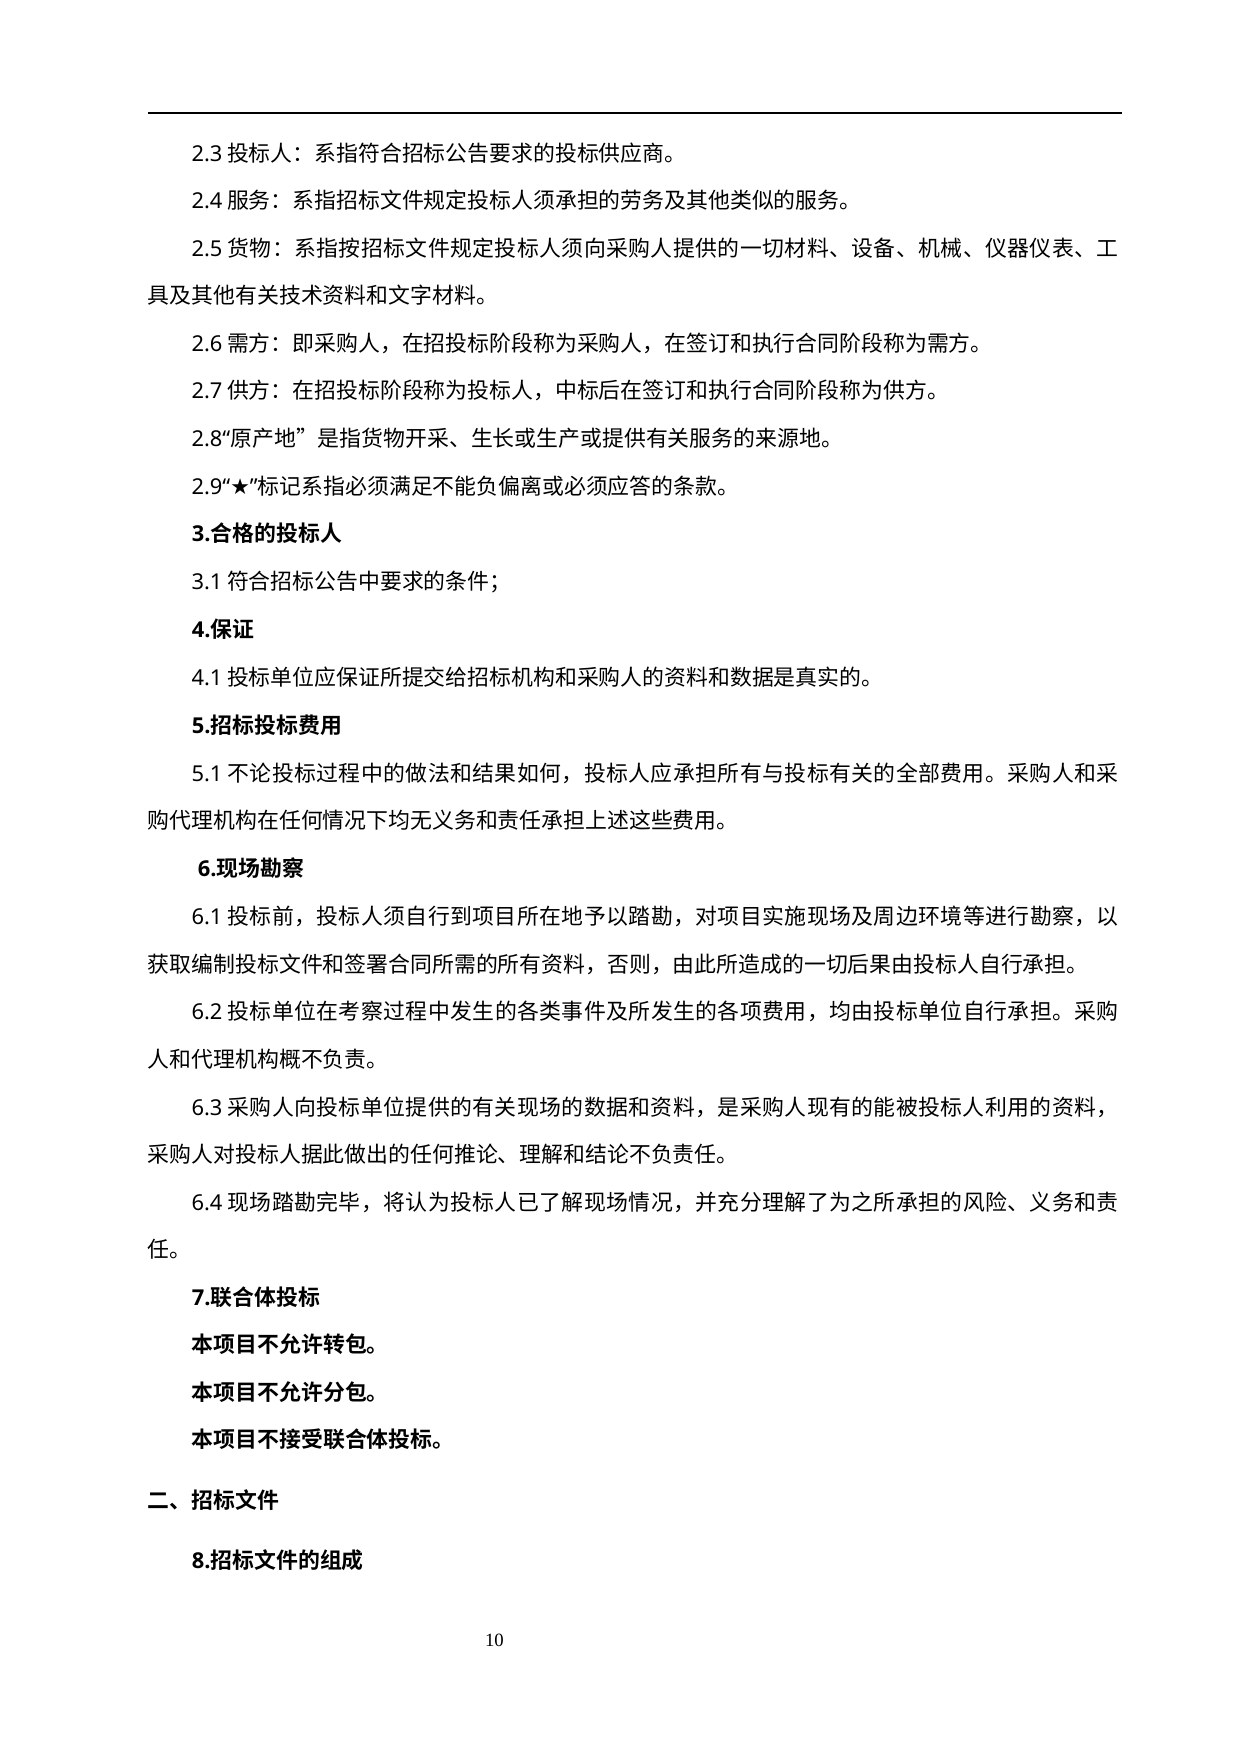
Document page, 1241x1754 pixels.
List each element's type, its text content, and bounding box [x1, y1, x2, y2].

subtitle 二、招标文件 [148, 1482, 1122, 1515]
text 6.1投标前，投标人须自行到项目所在地予以踏勘，对项目实施现场及周边环境等进行勘察，以获取编制投标文件和签署合同所需的所有资料，否则，由此所造成的一切后果由投标人自行承担。 [148, 899, 1122, 978]
text 2.4服务：系指招标文件规定投标人须承担的劳务及其他类似的服务。 [148, 183, 1122, 215]
text 2.8“原产地”是指货物开采、生长或生产或提供有关服务的来源地。 [148, 421, 1122, 453]
text 7.联合体投标 [148, 1280, 1122, 1311]
text 2.6需方：即采购人，在招投标阶段称为采购人，在签订和执行合同阶段称为需方。 [148, 326, 1122, 358]
text 本项目不允许分包。 [148, 1375, 1122, 1406]
text 8.招标文件的组成 [148, 1543, 1122, 1575]
text 5.1不论投标过程中的做法和结果如何，投标人应承担所有与投标有关的全部费用。采购人和采购代理机构在任何情况下均无义务和责任承担上述这些费用。 [148, 756, 1122, 835]
text 3.1符合招标公告中要求的条件； [148, 564, 1122, 596]
text 2.7供方：在招投标阶段称为投标人，中标后在签订和执行合同阶段称为供方。 [148, 373, 1122, 405]
text 4.保证 [148, 612, 1122, 644]
text 2.5货物：系指按招标文件规定投标人须向采购人提供的一切材料、设备、机械、仪器仪表、工具及其他有关技术资料和文字材料。 [148, 231, 1122, 310]
text 5.招标投标费用 [148, 707, 1122, 740]
text 6.2投标单位在考察过程中发生的各类事件及所发生的各项费用，均由投标单位自行承担。采购人和代理机构概不负责。 [148, 994, 1122, 1074]
text 4.1投标单位应保证所提交给招标机构和采购人的资料和数据是真实的。 [148, 660, 1122, 692]
text 2.9“★”标记系指必须满足不能负偏离或必须应答的条款。 [148, 469, 1122, 501]
text 6.现场勘察 [148, 851, 1122, 883]
text 本项目不接受联合体投标。 [148, 1422, 1122, 1454]
text 6.3采购人向投标单位提供的有关现场的数据和资料，是采购人现有的能被投标人利用的资料，采购人对投标人据此做出的任何推论、理解和结论不负责任。 [148, 1089, 1122, 1169]
text 2.3投标人：系指符合招标公告要求的投标供应商。 [148, 136, 1122, 167]
text 3.合格的投标人 [148, 516, 1122, 548]
text 本项目不允许转包。 [148, 1327, 1122, 1359]
text 6.4现场踏勘完毕，将认为投标人已了解现场情况，并充分理解了为之所承担的风险、义务和责任。 [148, 1184, 1122, 1264]
